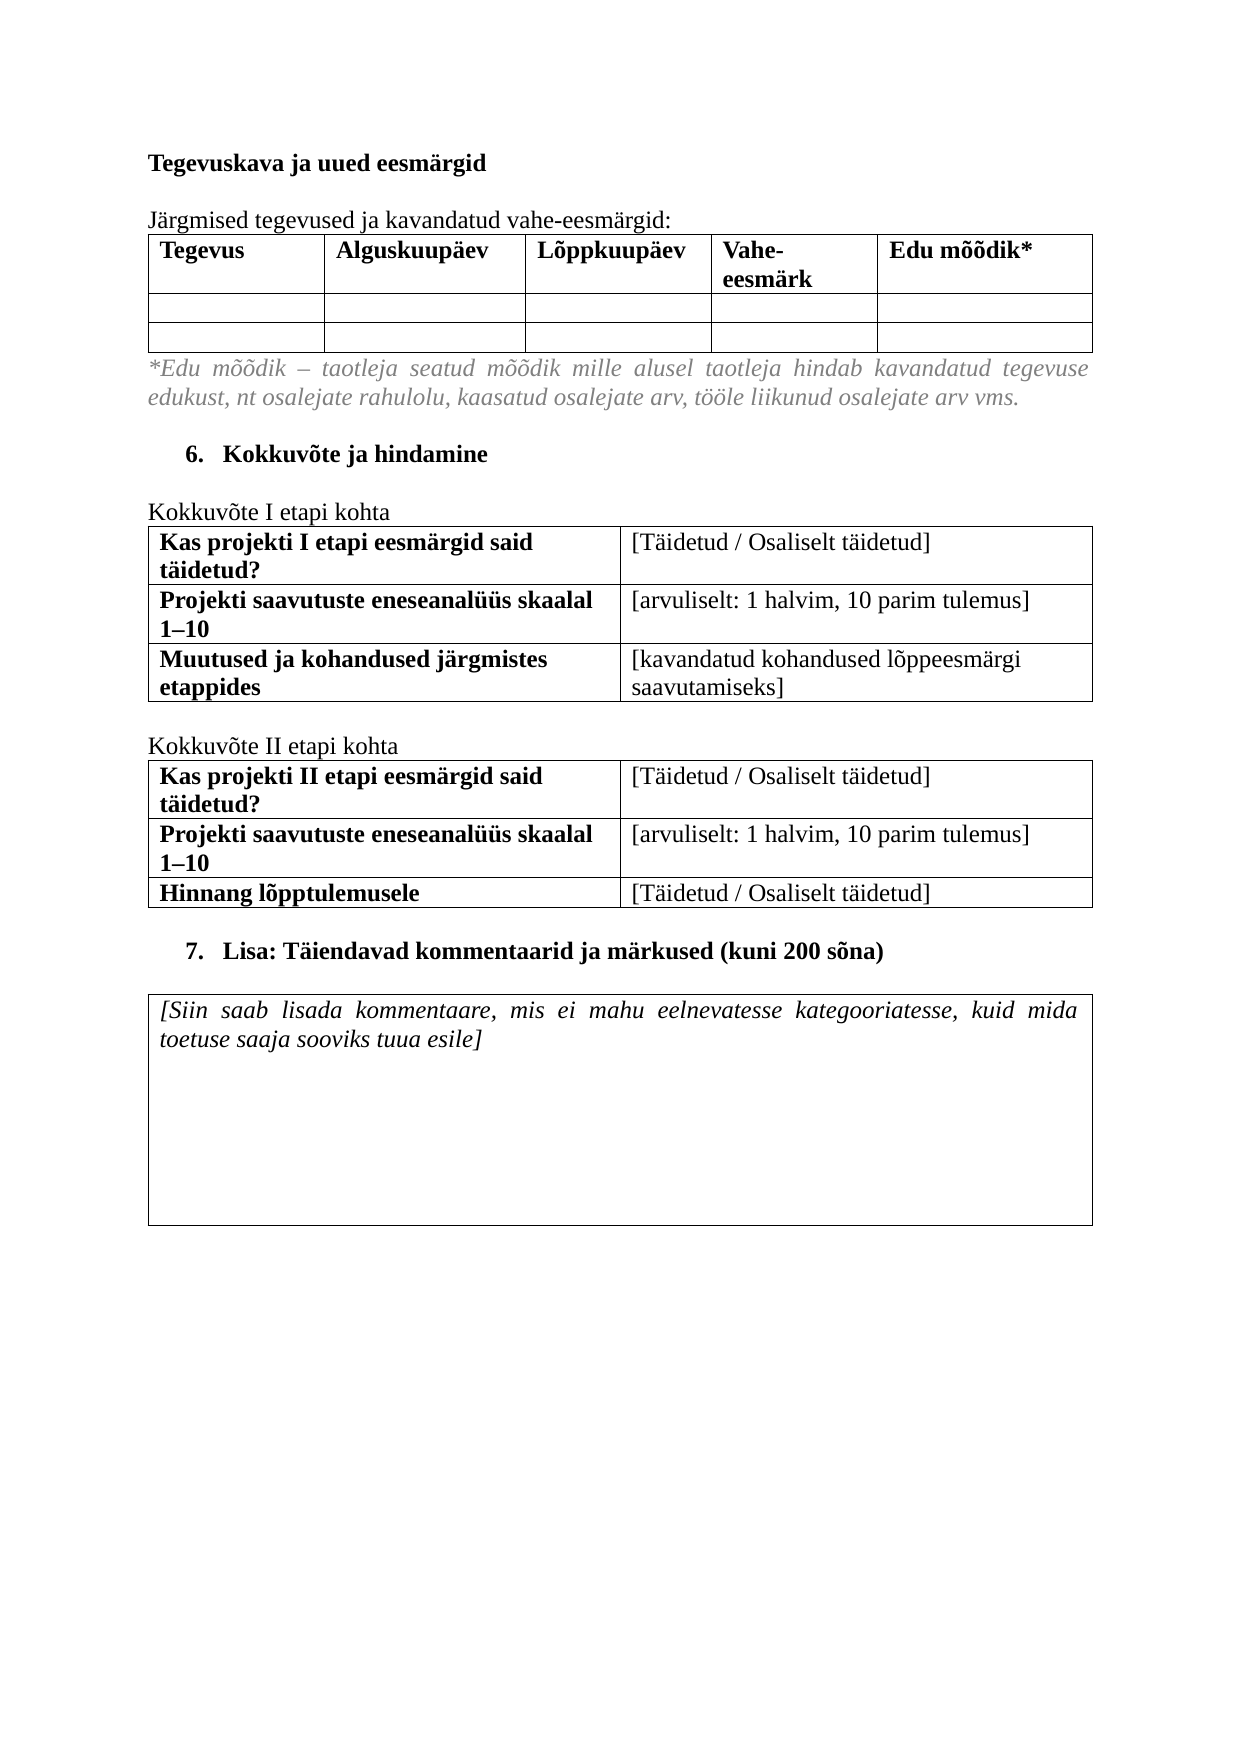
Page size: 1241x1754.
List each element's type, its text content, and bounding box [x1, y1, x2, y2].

table_cell [325, 323, 525, 352]
text Kokkuvõte I etapi kohta [148, 497, 1093, 526]
table_cell [arvuliselt: 1 halvim, 10 parim tulemus] [621, 585, 1092, 643]
table_cell [Täidetud / Osaliselt täidetud] [621, 878, 1092, 907]
table_header Edu mõõdik* [878, 235, 1092, 292]
table_header [Täidetud / Osaliselt täidetud] [621, 527, 1092, 584]
table_cell [712, 323, 877, 352]
list Kokkuvõte ja hindamine [185, 439, 1093, 468]
table_cell [149, 323, 324, 352]
table_header Alguskuupäev [325, 235, 525, 292]
table_cell [arvuliselt: 1 halvim, 10 parim tulemus] [621, 819, 1092, 877]
table_header Lõppkuupäev [526, 235, 711, 292]
table_cell Hinnang lõpptulemusele [149, 878, 620, 907]
table_cell [kavandatud kohandused lõppeesmärgi saavutamiseks] [621, 644, 1092, 701]
text Järgmised tegevused ja kavandatud vahe-eesmärgid: [148, 205, 1093, 234]
table_cell [149, 294, 324, 322]
table_cell [878, 294, 1092, 322]
table_cell [712, 294, 877, 322]
table_cell Projekti saavutuste eneseanalüüs skaalal 1–10 [149, 819, 620, 877]
table_cell Projekti saavutuste eneseanalüüs skaalal 1–10 [149, 585, 620, 643]
table_header [Siin saab lisada kommentaare, mis ei mahu eelnevatesse kategooriatesse, kuid mida toetuse saaja sooviks tuua esile] [149, 995, 1092, 1225]
table_cell [526, 294, 711, 322]
text Tegevuskava ja uued eesmärgid [148, 148, 1093, 176]
table_header Kas projekti II etapi eesmärgid said täidetud? [149, 761, 620, 818]
table_cell [878, 323, 1092, 352]
table_header Vahe-eesmärk [712, 235, 877, 292]
table_cell [325, 294, 525, 322]
table_header Kas projekti I etapi eesmärgid said täidetud? [149, 527, 620, 584]
table_cell [526, 323, 711, 352]
table_header Tegevus [149, 235, 324, 292]
text Kokkuvõte II etapi kohta [148, 731, 1093, 760]
table_header [Täidetud / Osaliselt täidetud] [621, 761, 1092, 818]
list Lisa: Täiendavad kommentaarid ja märkused (kuni 200 sõna) [185, 936, 1093, 965]
text *Edu mõõdik – taotleja seatud mõõdik mille alusel taotleja hindab kavandatud tegevuse edukust, nt osalejate rahulolu, kaasatud osalejate arv, tööle liikunud osalejate arv vms. [148, 353, 1093, 411]
table_cell Muutused ja kohandused järgmistes etappides [149, 644, 620, 701]
